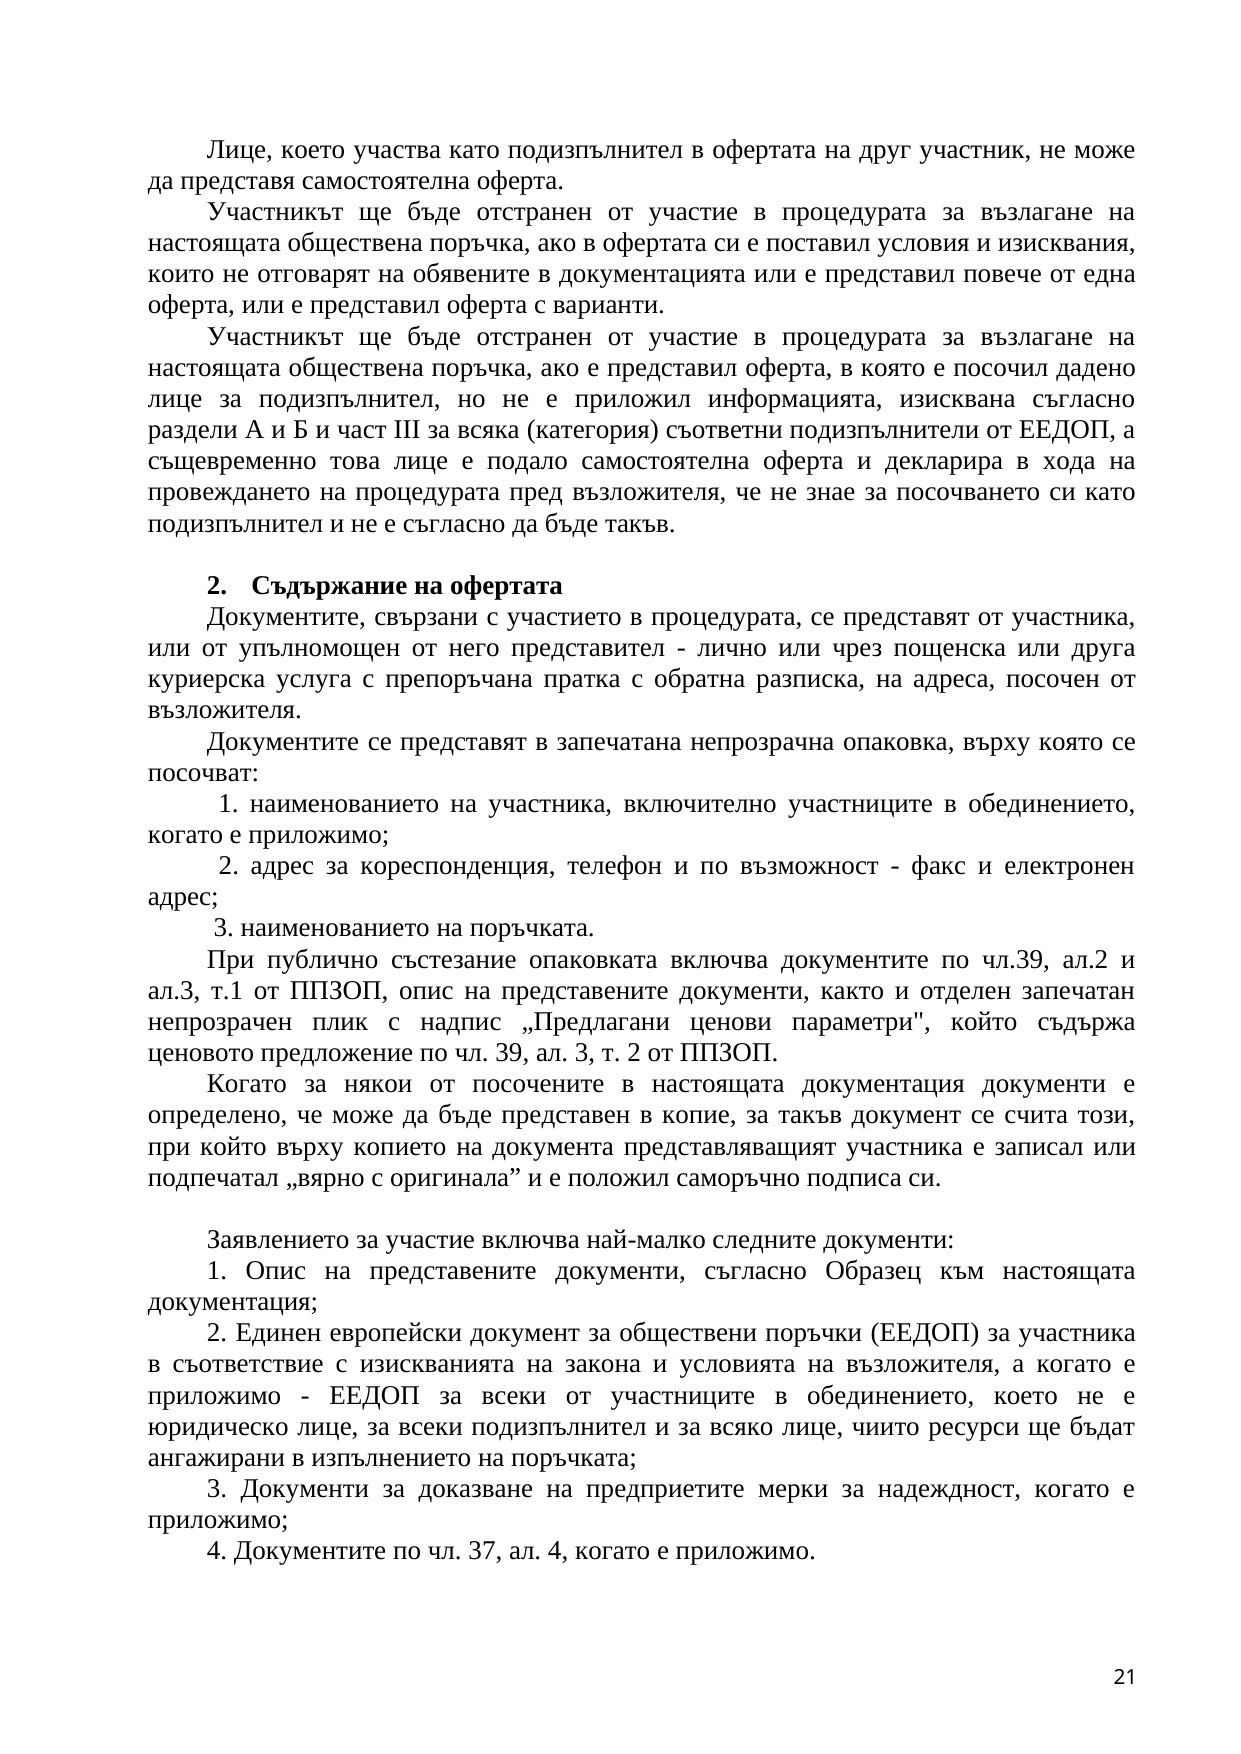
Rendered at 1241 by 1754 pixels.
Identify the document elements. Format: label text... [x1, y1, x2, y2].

text 3. Документи за доказване на предприетите мерки за надеждност, когато е приложимо; [148, 1472, 1137, 1534]
text Лице, което участва като подизпълнител в офертата на друг участник, не може да представя самостоятелна оферта. [148, 133, 1137, 195]
text 3. наименованието на поръчката. [148, 912, 1137, 943]
text Документите се представят в запечатана непрозрачна опаковка, върху която се посочват: [148, 725, 1137, 787]
text 2. Единен европейски документ за обществени поръчки (ЕЕДОП) за участника в съответствие с изискванията на закона и условията на възложителя, а когато е приложимо - ЕЕДОП за всеки от участниците в обединението, което не е юридическо лице, за всеки подизпълнител и за всяко лице, чиито ресурси ще бъдат ангажирани в изпълнението на поръчката; [148, 1316, 1137, 1472]
text 1. Опис на представените документи, съгласно Образец към настоящата документация; [148, 1254, 1137, 1316]
text 2. адрес за кореспонденция, телефон и по възможност - факс и електронен адрес; [148, 849, 1137, 912]
text Заявлението за участие включва най-малко следните документи: [148, 1223, 1137, 1254]
text При публично състезание опаковката включва документите по чл.39, ал.2 и ал.3, т.1 от ППЗОП, опис на представените документи, както и отделен запечатан непрозрачен плик с надпис „Предлагани ценови параметри", който съдържа ценовото предложение по чл. 39, ал. 3, т. 2 от ППЗОП. [148, 943, 1137, 1067]
text Документите, свързани с участието в процедурата, се представят от участника, или от упълномощен от него представител - лично или чрез пощенска или друга куриерска услуга с препоръчана пратка с обратна разписка, на адреса, посочен от възложителя. [148, 600, 1137, 725]
list Съдържание на офертата [148, 569, 1137, 600]
text 4. Документите по чл. 37, ал. 4, когато е приложимо. [148, 1534, 1137, 1566]
text Участникът ще бъде отстранен от участие в процедурата за възлагане на настоящата обществена поръчка, ако е представил оферта, в която е посочил дадено лице за подизпълнител, но не е приложил информацията, изисквана съгласно раздели А и Б и част ІІІ за всяка (категория) съответни подизпълнители от ЕЕДОП, а същевременно това лице е подало самостоятелна оферта и декларира в хода на провеждането на процедурата пред възложителя, че не знае за посочването си като подизпълнител и не е съгласно да бъде такъв. [148, 320, 1137, 538]
text Когато за някои от посочените в настоящата документация документи е определено, че може да бъде представен в копие, за такъв документ се счита този, при който върху копието на документа представляващият участника е записал или подпечатал „вярно с оригинала” и е положил саморъчно подписа си. [148, 1067, 1137, 1192]
text Участникът ще бъде отстранен от участие в процедурата за възлагане на настоящата обществена поръчка, ако в офертата си е поставил условия и изисквания, които не отговарят на обявените в документацията или е представил повече от една оферта, или е представил оферта с варианти. [148, 195, 1137, 320]
text 1. наименованието на участника, включително участниците в обединението, когато е приложимо; [148, 787, 1137, 849]
